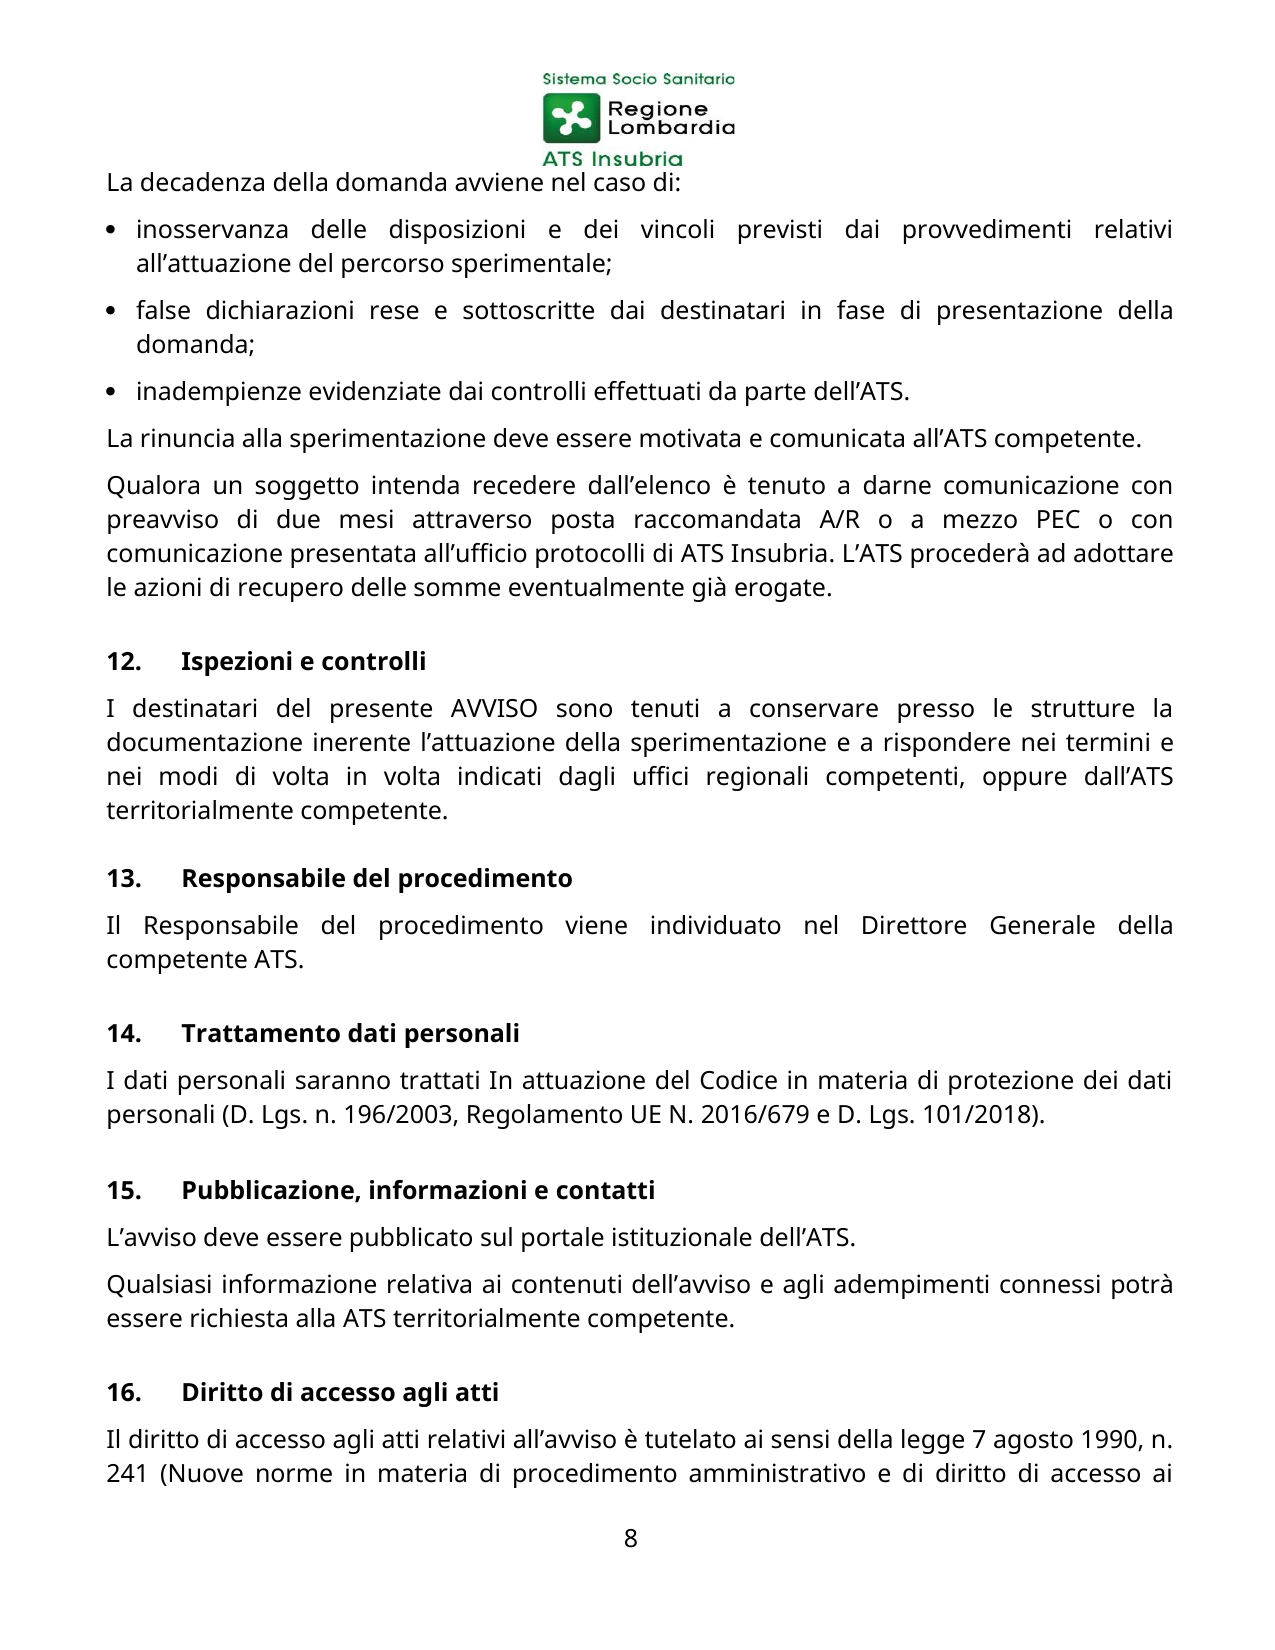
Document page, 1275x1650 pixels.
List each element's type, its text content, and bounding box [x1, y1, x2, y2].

text Qualsiasi informazione relativa ai contenuti dell’avviso e agli adempimenti connessi potrà essere richiesta alla ATS territorialmente competente. [106, 1267, 1175, 1335]
list inadempienze evidenziate dai controlli effettuati da parte dell’ATS. [106, 374, 1175, 408]
list false dichiarazioni rese e sottoscritte dai destinatari in fase di presentazione della domanda; [106, 293, 1175, 361]
list inosservanza delle disposizioni e dei vincoli previsti dai provvedimenti relativi all’attuazione del percorso sperimentale; [106, 212, 1175, 280]
text La rinuncia alla sperimentazione deve essere motivata e comunicata all’ATS competente. [106, 421, 1175, 455]
text La decadenza della domanda avviene nel caso di: [106, 164, 1175, 199]
subtitle Ispezioni e controlli [106, 643, 1175, 678]
subtitle Trattamento dati personali [106, 1016, 1175, 1050]
text Qualora un soggetto intenda recedere dall’elenco è tenuto a darne comunicazione con preavviso di due mesi attraverso posta raccomandata A/R o a mezzo PEC o con comunicazione presentata all’ufficio protocolli di ATS Insubria. L’ATS procederà ad adottare le azioni di recupero delle somme eventualmente già erogate. [106, 468, 1175, 604]
text I destinatari del presente AVVISO sono tenuti a conservare presso le strutture la documentazione inerente l’attuazione della sperimentazione e a rispondere nei termini e nei modi di volta in volta indicati dagli uffici regionali competenti, oppure dall’ATS territorialmente competente. [106, 691, 1175, 827]
picture [542, 73, 735, 164]
text Il Responsabile del procedimento viene individuato nel Direttore Generale della competente ATS. [106, 908, 1175, 976]
subtitle Responsabile del procedimento [106, 861, 1175, 895]
subtitle Diritto di accesso agli atti [106, 1374, 1175, 1409]
text I dati personali saranno trattati In attuazione del Codice in materia di protezione dei dati personali (D. Lgs. n. 196/2003, Regolamento UE N. 2016/679 e D. Lgs. 101/2018). [106, 1063, 1175, 1131]
subtitle Pubblicazione, informazioni e contatti [106, 1173, 1175, 1207]
text L’avviso deve essere pubblicato sul portale istituzionale dell’ATS. [106, 1220, 1175, 1254]
